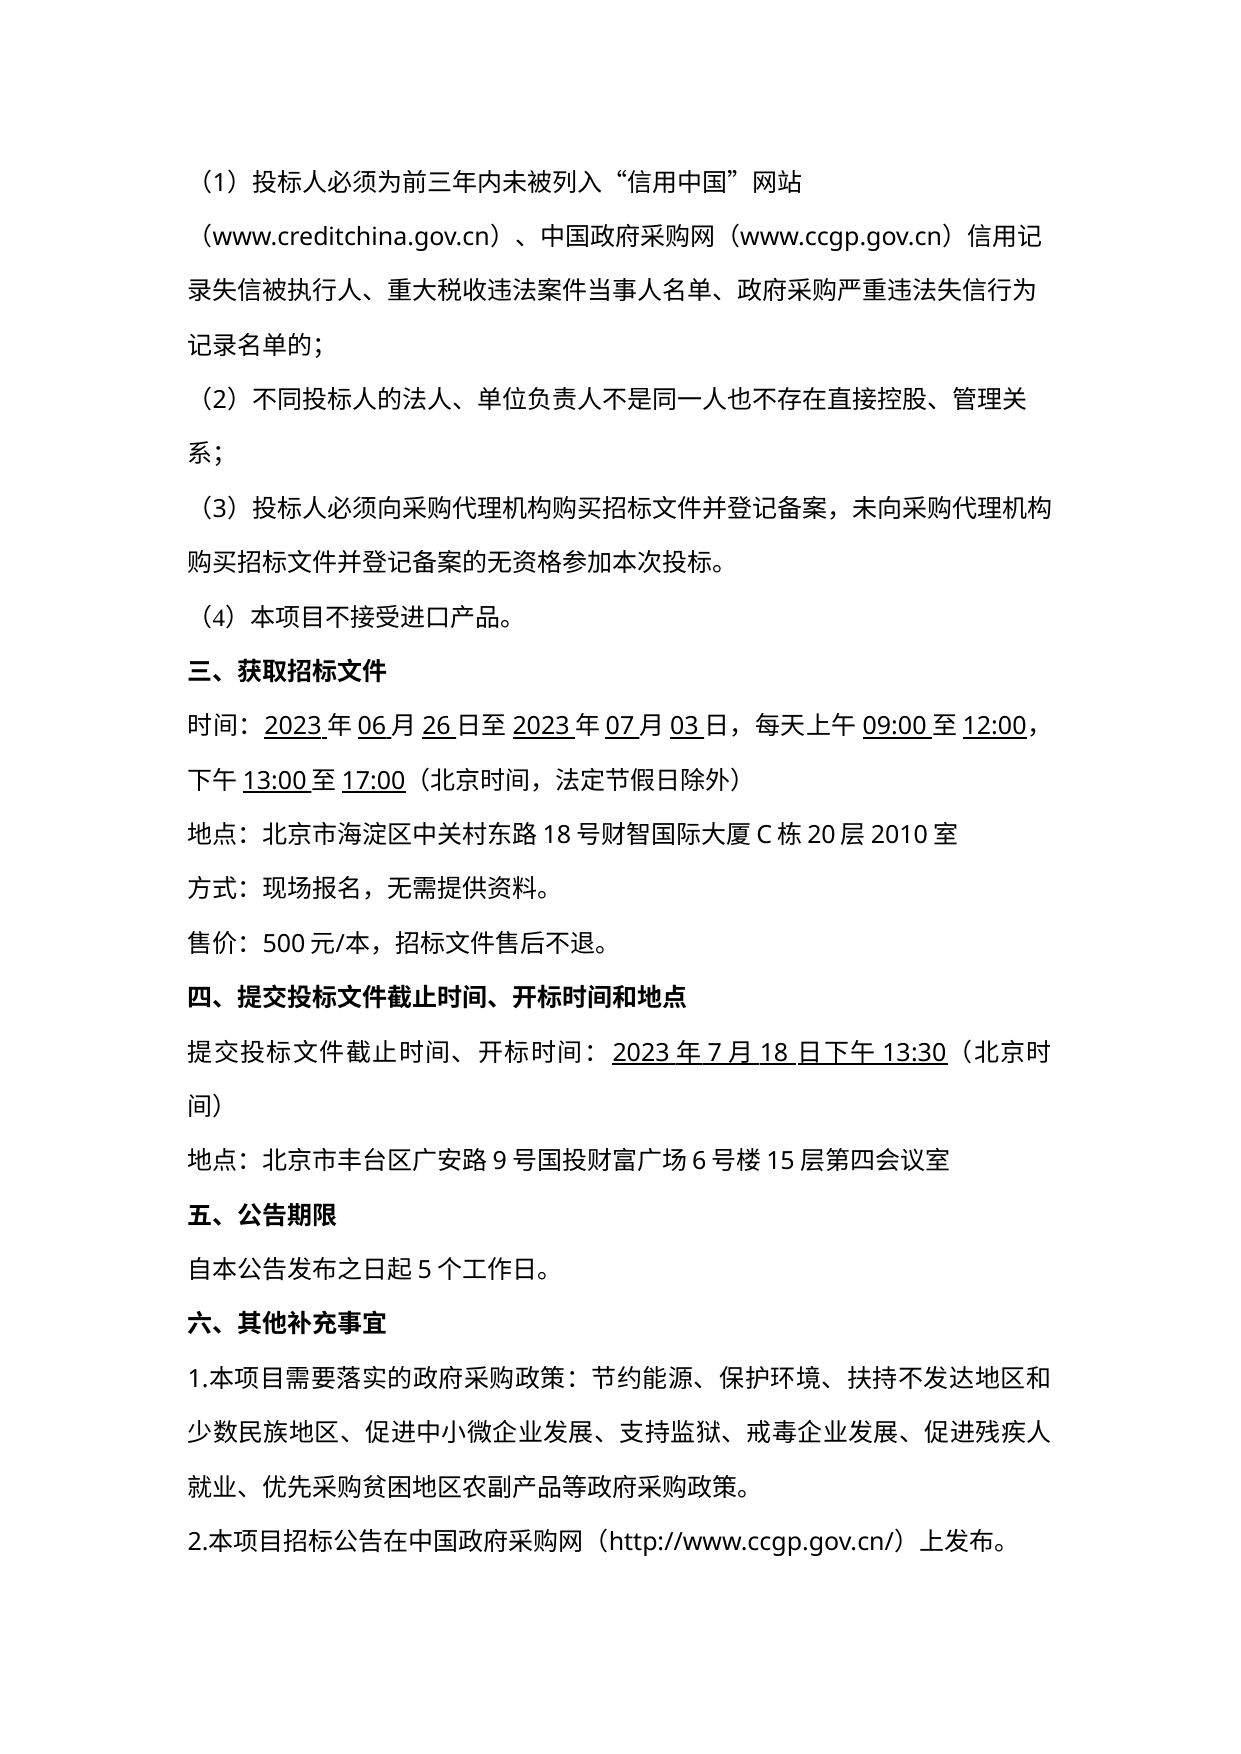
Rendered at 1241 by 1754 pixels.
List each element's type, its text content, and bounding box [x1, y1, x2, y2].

text 三、获取招标文件 [187, 651, 1053, 688]
text 四、提交投标文件截止时间、开标时间和地点 [187, 978, 1053, 1014]
text 提交投标文件截止时间、开标时间：2023年7月18 日下午13:30（北京时间） [187, 1032, 1053, 1123]
text （1）投标人必须为前三年内未被列入“信用中国”网站（www.creditchina.gov.cn）、中国政府采购网（www.ccgp.gov.cn）信用记录失信被执行人、重大税收违法案件当事人名单、政府采购严重违法失信行为记录名单的； [187, 162, 1053, 361]
text 地点：北京市丰台区广安路9号国投财富广场6号楼15层第四会议室 [187, 1141, 1053, 1177]
text 六、其他补充事宜 [187, 1304, 1053, 1340]
text （3）投标人必须向采购代理机构购买招标文件并登记备案，未向采购代理机构购买招标文件并登记备案的无资格参加本次投标。 [187, 488, 1053, 579]
text （4）本项目不接受进口产品。 [187, 597, 1053, 633]
text 2.本项目招标公告在中国政府采购网（http://www.ccgp.gov.cn/）上发布。 [187, 1521, 1053, 1558]
text （2）不同投标人的法人、单位负责人不是同一人也不存在直接控股、管理关系； [187, 379, 1053, 470]
text 自本公告发布之日起5个工作日。 [187, 1249, 1053, 1286]
text 时间：2023年06月26日至2023年07月03日，每天上午09:00至12:00，下午13:00至17:00（北京时间，法定节假日除外） [187, 706, 1053, 796]
text 1.本项目需要落实的政府采购政策：节约能源、保护环境、扶持不发达地区和少数民族地区、促进中小微企业发展、支持监狱、戒毒企业发展、促进残疾人就业、优先采购贫困地区农副产品等政府采购政策。 [187, 1358, 1053, 1503]
text 五、公告期限 [187, 1195, 1053, 1231]
text 售价：500元/本，招标文件售后不退。 [187, 923, 1053, 959]
text 方式：现场报名，无需提供资料。 [187, 869, 1053, 905]
text 地点：北京市海淀区中关村东路18号财智国际大厦C栋20层2010室 [187, 814, 1053, 851]
